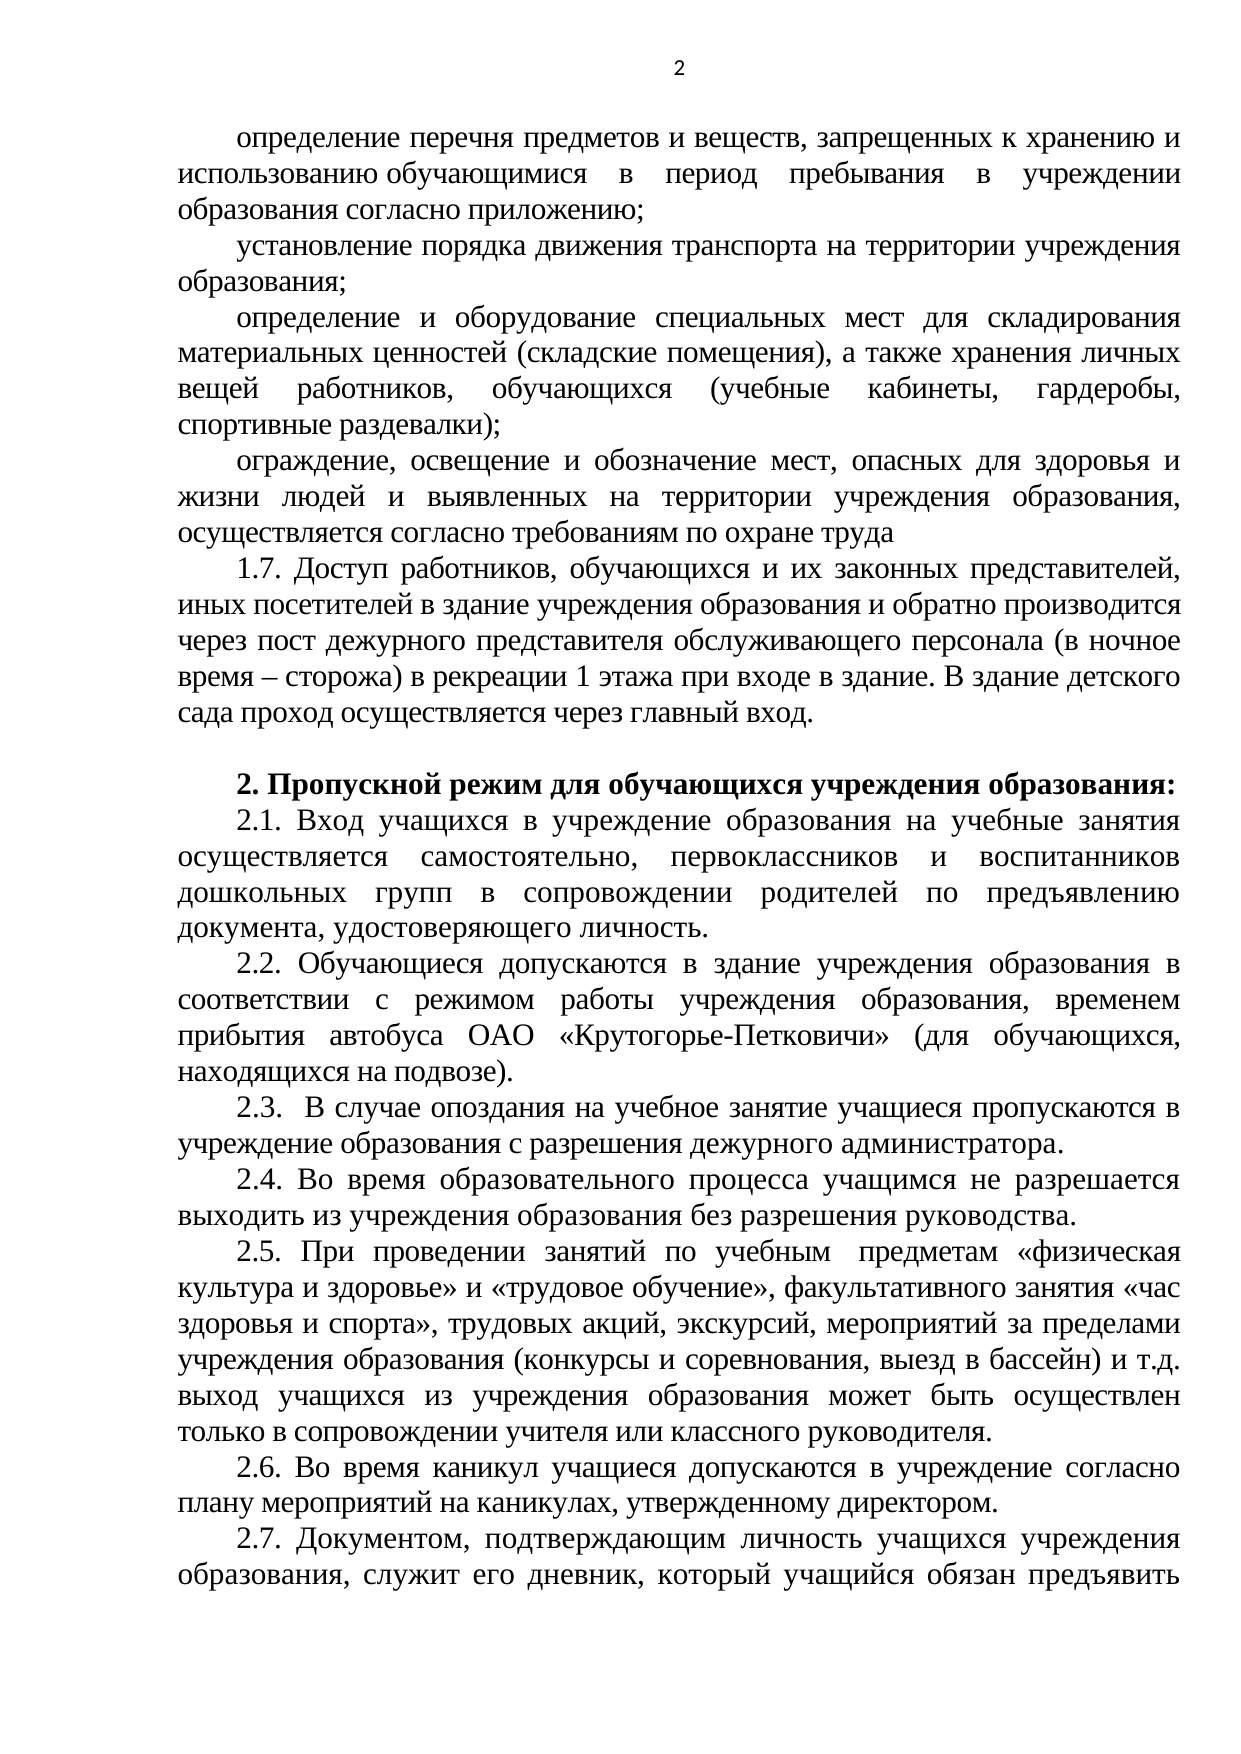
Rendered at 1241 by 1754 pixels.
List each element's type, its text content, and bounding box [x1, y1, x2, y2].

text определение перечня предметов и веществ, запрещенных к хранению и использованию обучающимися в период пребывания в учреждении образования согласно приложению; [177, 118, 1181, 226]
text определение и оборудование специальных мест для складирования материальных ценностей (складские помещения), а также хранения личных вещей работников, обучающихся (учебные кабинеты, гардеробы, спортивные раздевалки); [177, 298, 1181, 442]
text 2.6. Во время каникул учащиеся допускаются в учреждение согласно плану мероприятий на каникулах, утвержденному директором. [177, 1448, 1181, 1520]
text 2.5. При проведении занятий по учебным предметам «физическая культура и здоровье» и «трудовое обучение», факультативного занятия «час здоровья и спорта», трудовых акций, экскурсий, мероприятий за пределами учреждения образования (конкурсы и соревнования, выезд в бассейн) и т.д. выход учащихся из учреждения образования может быть осуществлен только в сопровождении учителя или классного руководителя. [177, 1232, 1181, 1448]
text 2.3. В случае опоздания на учебное занятие учащиеся пропускаются в учреждение образования с разрешения дежурного администратора. [177, 1088, 1181, 1160]
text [177, 1520, 1181, 1592]
text 2. Пропускной режим для обучающихся учреждения образования: [177, 765, 1181, 801]
text ограждение, освещение и обозначение мест, опасных для здоровья и жизни людей и выявленных на территории учреждения образования, осуществляется согласно требованиям по охране труда [177, 442, 1181, 549]
text 1.7. Доступ работников, обучающихся и их законных представителей, иных посетителей в здание учреждения образования и обратно производится через пост дежурного представителя обслуживающего персонала (в ночное время – сторожа) в рекреации 1 этажа при входе в здание. В здание детского сада проход осуществляется через главный вход. [177, 549, 1181, 729]
text установление порядка движения транспорта на территории учреждения образования; [177, 226, 1181, 298]
text 2.4. Во время образовательного процесса учащимся не разрешается выходить из учреждения образования без разрешения руководства. [177, 1160, 1181, 1232]
text 2.2. Обучающиеся допускаются в здание учреждения образования в соответствии с режимом работы учреждения образования, временем прибытия автобуса ОАО «Крутогорье-Петковичи» (для обучающихся, находящихся на подвозе). [177, 945, 1181, 1088]
text 2.1. Вход учащихся в учреждение образования на учебные занятия осуществляется самостоятельно, первоклассников и воспитанников дошкольных групп в сопровождении родителей по предъявлению документа, удостоверяющего личность. [177, 801, 1181, 945]
